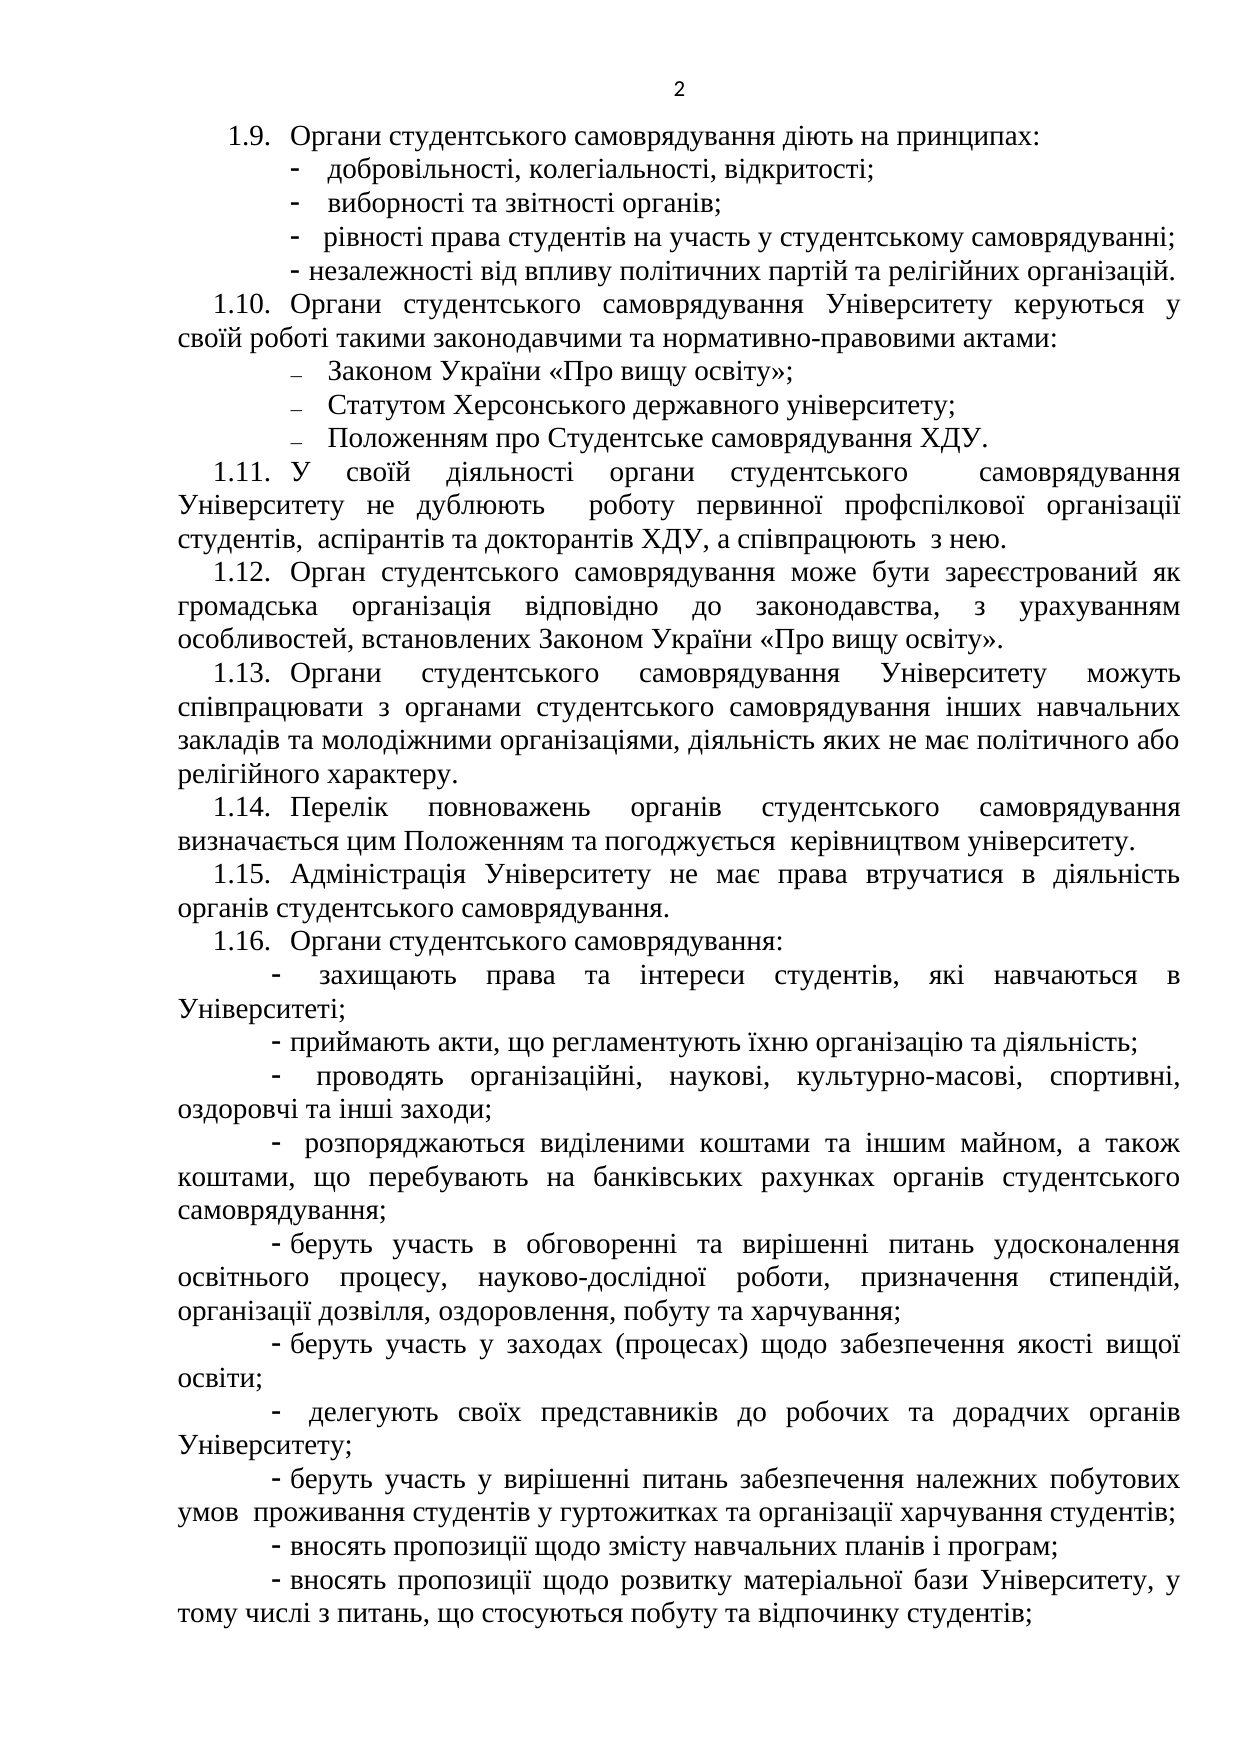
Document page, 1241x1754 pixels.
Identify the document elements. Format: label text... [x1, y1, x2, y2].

list беруть участь в обговоренні та вирішенні питань удосконалення освітнього процесу, науково-дослідної роботи, призначення стипендій, організації дозвілля, оздоровлення, побуту та харчування; [177, 1284, 1181, 1385]
list Органи студентського самоврядування Університету можуть співпрацювати з органами студентського самоврядування інших навчальних закладів та молодіжними організаціями, діяльність яких не має політичного або релігійного характеру. [177, 655, 1181, 789]
list У своїй діяльності органи студентського самоврядування Університету не дублюють роботу первинної профспілкової організації студентів, аспірантів та докторантів ХДУ, а співпрацюють з нею. [177, 454, 1181, 554]
list беруть участь у вирішенні питань забезпечення належних побутових умов проживання студентів у гуртожитках та організації харчування студентів; [177, 1519, 1181, 1586]
list вносять пропозиції щодо змісту навчальних планів і програм; [177, 1586, 1181, 1620]
list Орган студентського самоврядування може бути зареєстрований як громадська організація відповідно до законодавства, з урахуванням особливостей, встановлених Законом України «Про вищу освіту». [177, 554, 1181, 655]
list розпоряджаються виділеними коштами та іншим майном, а також коштами, що перебувають на банківських рахунках органів студентського самоврядування; [177, 1183, 1181, 1284]
list Органи студентського самоврядування Університету керуються у своїй роботі такими законодавчими та нормативно-правовими актами: [177, 286, 1181, 353]
list делегують своїх представників до робочих та дорадчих органів Університету; [177, 1452, 1181, 1519]
list Перелік повноважень органів студентського самоврядування визначається цим Положенням та погоджується керівництвом університету. [177, 789, 1181, 856]
list приймають акти, що регламентують їхню організацію та діяльність; [177, 1083, 1181, 1116]
list добровільності, колегіальності, відкритості; [290, 152, 1181, 185]
list Органи студентського самоврядування діють на принципах: [177, 118, 1181, 152]
list беруть участь у заходах (процесах) щодо забезпечення якості вищої освіти; [177, 1385, 1181, 1452]
list рівності права студентів на участь у студентському самоврядуванні; [290, 219, 1181, 253]
list незалежності від впливу політичних партій та релігійних організацій. [290, 253, 1181, 286]
list Законом України «Про вищу освіту»; [290, 353, 1181, 387]
list Положенням про Студентське самоврядування ХДУ. [290, 420, 1181, 454]
list Адміністрація Університету не має права втручатися в діяльність органів студентського самоврядування. [177, 886, 1181, 953]
list проводять організаційні, наукові, культурно-масові, спортивні, оздоровчі та інші заходи; [177, 1116, 1181, 1183]
list Органи студентського самоврядування: [177, 982, 1181, 1015]
list захищають права та інтереси студентів, які навчаються в Університеті; [177, 1015, 1181, 1083]
list виборності та звітності органів; [290, 185, 1181, 219]
list Статутом Херсонського державного університету; [290, 387, 1181, 420]
